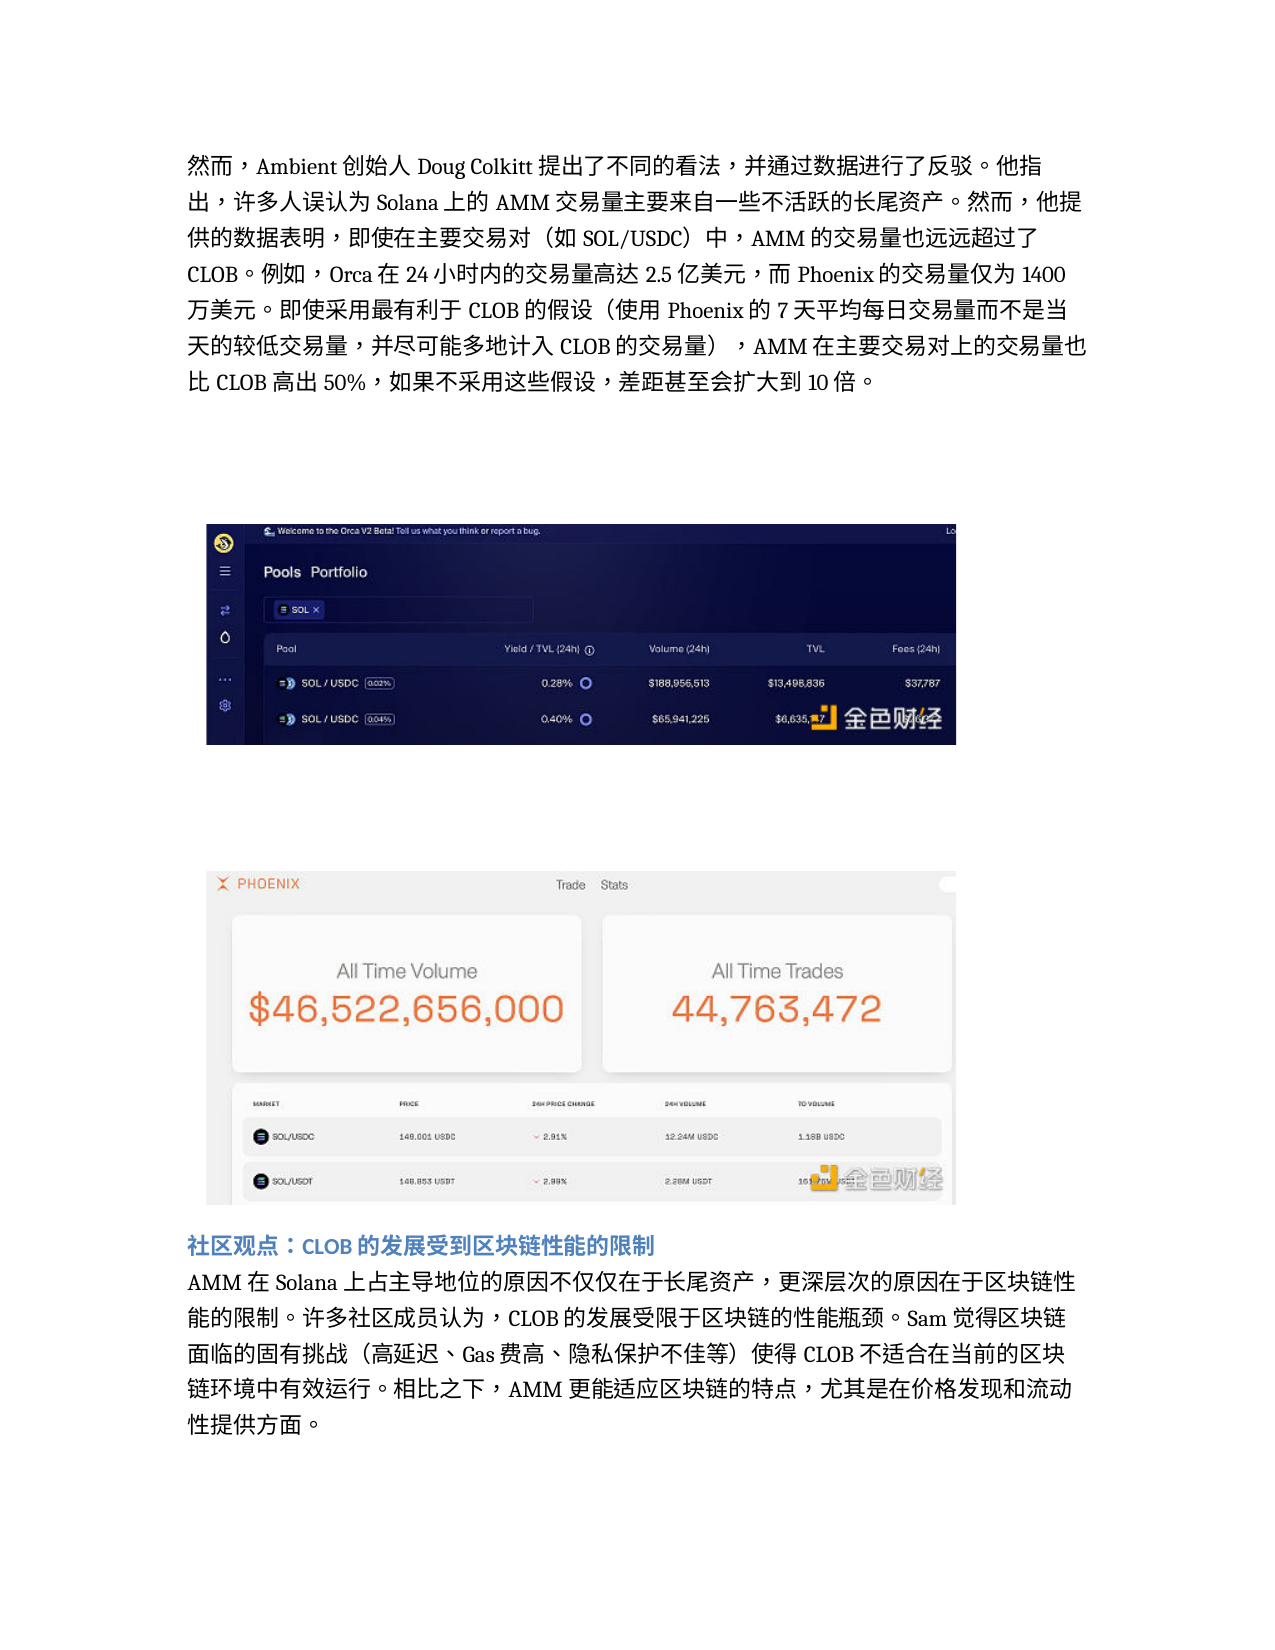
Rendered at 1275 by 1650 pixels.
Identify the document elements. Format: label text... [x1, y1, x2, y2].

text AMM 在 Solana 上占主导地位的原因不仅仅在于长尾资产，更深层次的原因在于区块链性能的限制。许多社区成员认为，CLOB 的发展受限于区块链的性能瓶颈。Sam觉得区块链面临的固有挑战（高延迟、Gas 费高、隐私保护不佳等）使得 CLOB 不适合在当前的区块链环境中有效运行。相比之下，AMM 更能适应区块链的特点，尤其是在价格发现和流动性提供方面。 [187, 1266, 1087, 1441]
text 然而，Ambient 创始人 Doug Colkitt 提出了不同的看法，并通过数据进行了反驳。他指出，许多人误认为 Solana 上的 AMM 交易量主要来自一些不活跃的长尾资产。然而，他提供的数据表明，即使在主要交易对（如 SOL/USDC）中，AMM 的交易量也远远超过了 CLOB。例如，Orca在 24 小时内的交易量高达 2.5 亿美元，而 Phoenix 的交易量仅为 1400 万美元。即使采用最有利于 CLOB 的假设（使用 Phoenix 的 7 天平均每日交易量而不是当天的较低交易量，并尽可能多地计入 CLOB 的交易量），AMM 在主要交易对上的交易量也比 CLOB 高出 50%，如果不采用这些假设，差距甚至会扩大到 10 倍。 [187, 150, 1087, 397]
picture [206, 871, 957, 1205]
subtitle 社区观点：CLOB 的发展受到区块链性能的限制 [187, 1230, 1087, 1261]
picture [206, 524, 957, 745]
